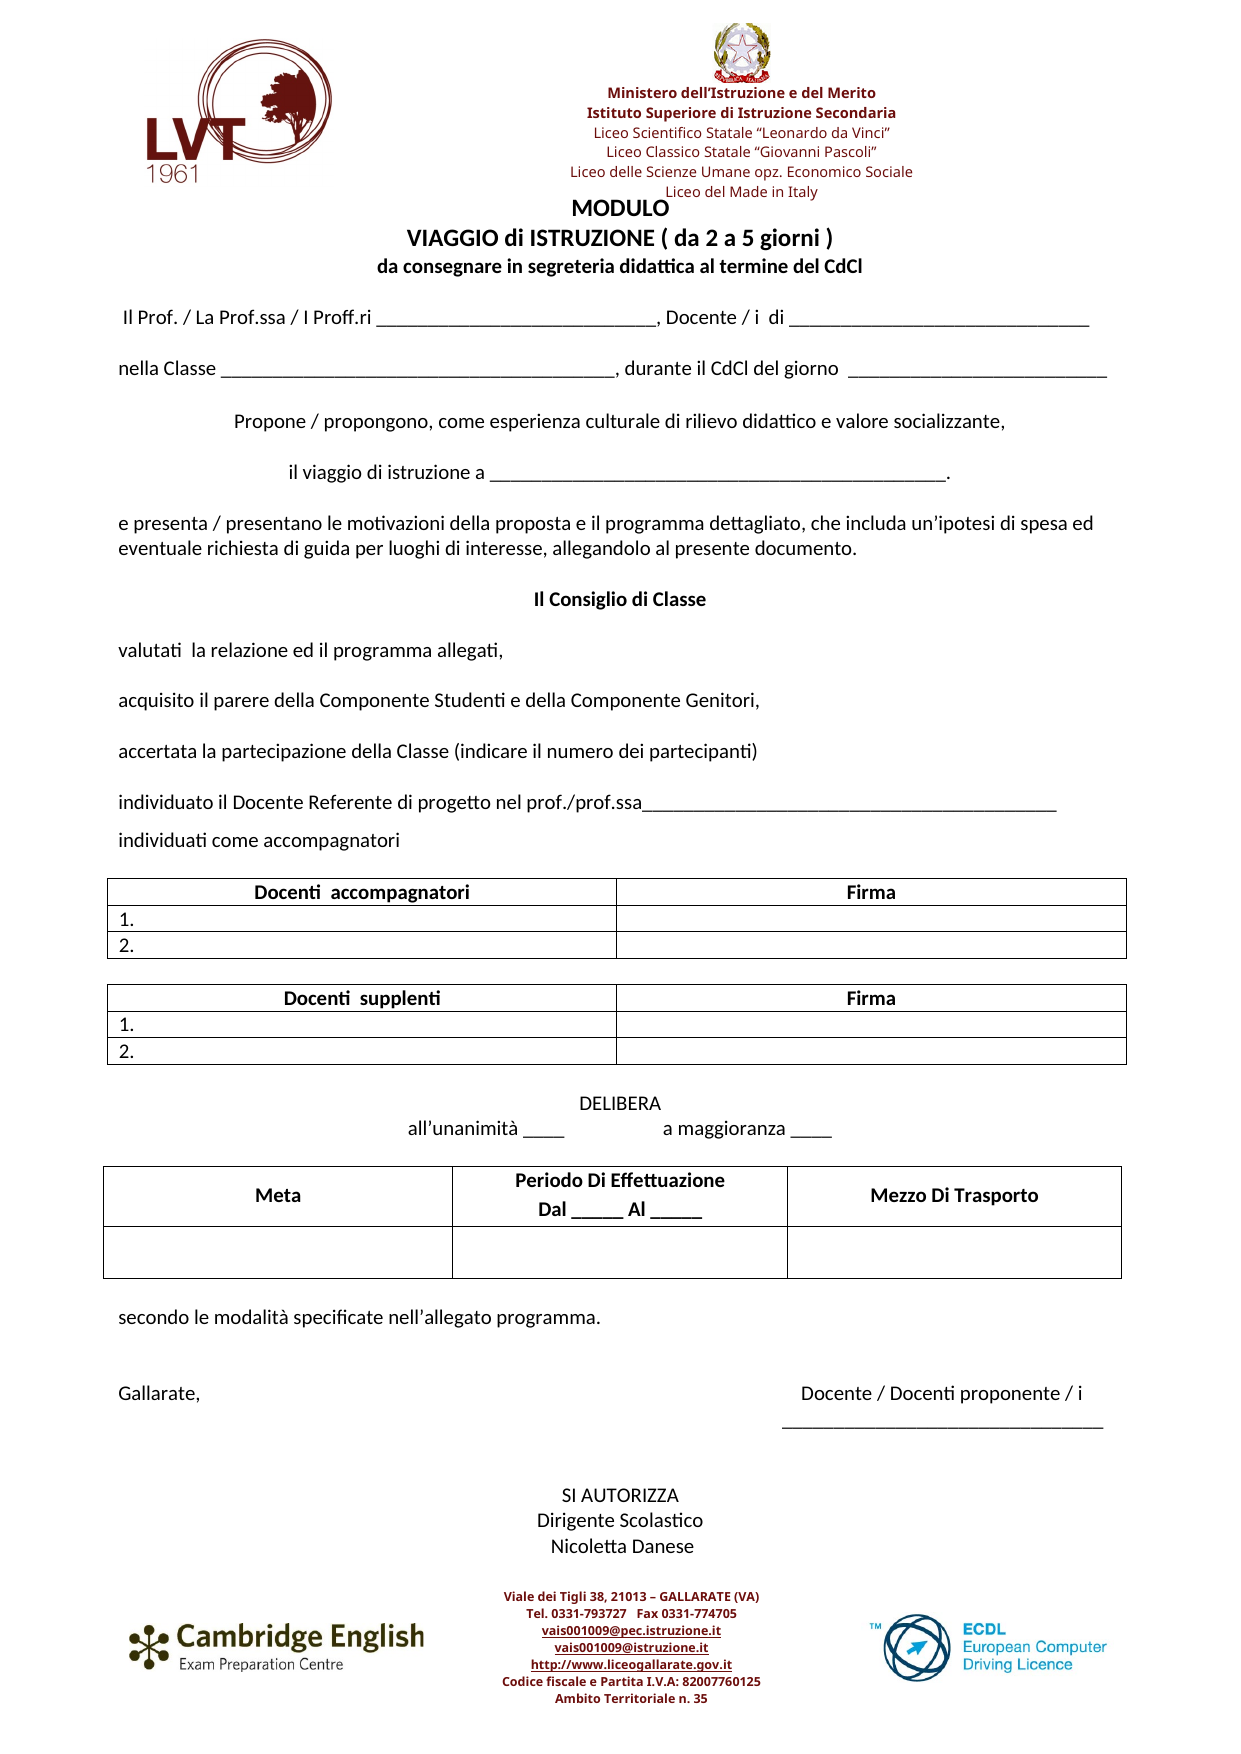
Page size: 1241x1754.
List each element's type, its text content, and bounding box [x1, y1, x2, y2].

table_cell [617, 906, 1126, 931]
text valutati la relazione ed il programma allegati, [118, 637, 1122, 662]
text da consegnare in segreteria didattica al termine del CdCl [118, 253, 1122, 278]
text Dirigente Scolastico [118, 1507, 1122, 1533]
text Il Prof. / La Prof.ssa / I Proff.ri ___________________________, Docente / i di _____________________________ [118, 304, 1122, 329]
table_cell [617, 932, 1126, 958]
table_cell [453, 1227, 787, 1278]
table_cell 1. [108, 906, 616, 931]
picture [712, 23, 771, 83]
picture [861, 1612, 1114, 1683]
table_header Docenti supplenti [108, 985, 616, 1011]
text individuati come accompagnatori [118, 827, 1122, 853]
picture [129, 1623, 424, 1672]
table_cell [788, 1227, 1121, 1278]
table_cell [617, 1038, 1126, 1063]
text accertata la partecipazione della Classe (indicare il numero dei partecipanti) [118, 738, 1122, 764]
table_header Firma [617, 985, 1126, 1011]
table_cell 2. [108, 932, 616, 958]
text secondo le modalità specificate nell’allegato programma. [118, 1304, 1122, 1329]
text nella Classe ______________________________________, durante il CdCl del giorno _________________________ [118, 355, 1122, 380]
picture [144, 38, 334, 187]
table_cell [104, 1227, 452, 1278]
text all’unanimità ____ a maggioranza ____ [118, 1115, 1122, 1141]
text MODULO [118, 192, 1122, 222]
table_header Meta [104, 1167, 452, 1226]
table_cell 1. [108, 1012, 616, 1037]
text SI AUTORIZZA [118, 1482, 1122, 1507]
text _______________________________ [118, 1406, 1122, 1431]
text Nicoletta Danese [118, 1533, 1122, 1558]
text e presenta / presentano le motivazioni della proposta e il programma dettagliato, che includa un’ipotesi di spesa ed eventuale richiesta di guida per luoghi di interesse, allegandolo al presente documento. [118, 510, 1122, 561]
text Propone / propongono, come esperienza culturale di rilievo didattico e valore socializzante, [118, 408, 1122, 433]
table_header Firma [617, 879, 1126, 905]
table_header Periodo Di Effettuazione Dal _____ Al _____ [453, 1167, 787, 1226]
text acquisito il parere della Componente Studenti e della Componente Genitori, [118, 688, 1122, 713]
table_header Docenti accompagnatori [108, 879, 616, 905]
text il viaggio di istruzione a ____________________________________________. [118, 459, 1122, 484]
text individuato il Docente Referente di progetto nel prof./prof.ssa________________________________________ [118, 789, 1122, 815]
table_cell 2. [108, 1038, 616, 1063]
text VIAGGIO di ISTRUZIONE ( da 2 a 5 giorni ) [118, 222, 1122, 253]
table_cell [617, 1012, 1126, 1037]
text Gallarate, Docente / Docenti proponente / i [118, 1380, 1122, 1406]
text Il Consiglio di Classe [118, 586, 1122, 611]
table_header Mezzo Di Trasporto [788, 1167, 1121, 1226]
text DELIBERA [118, 1090, 1122, 1115]
